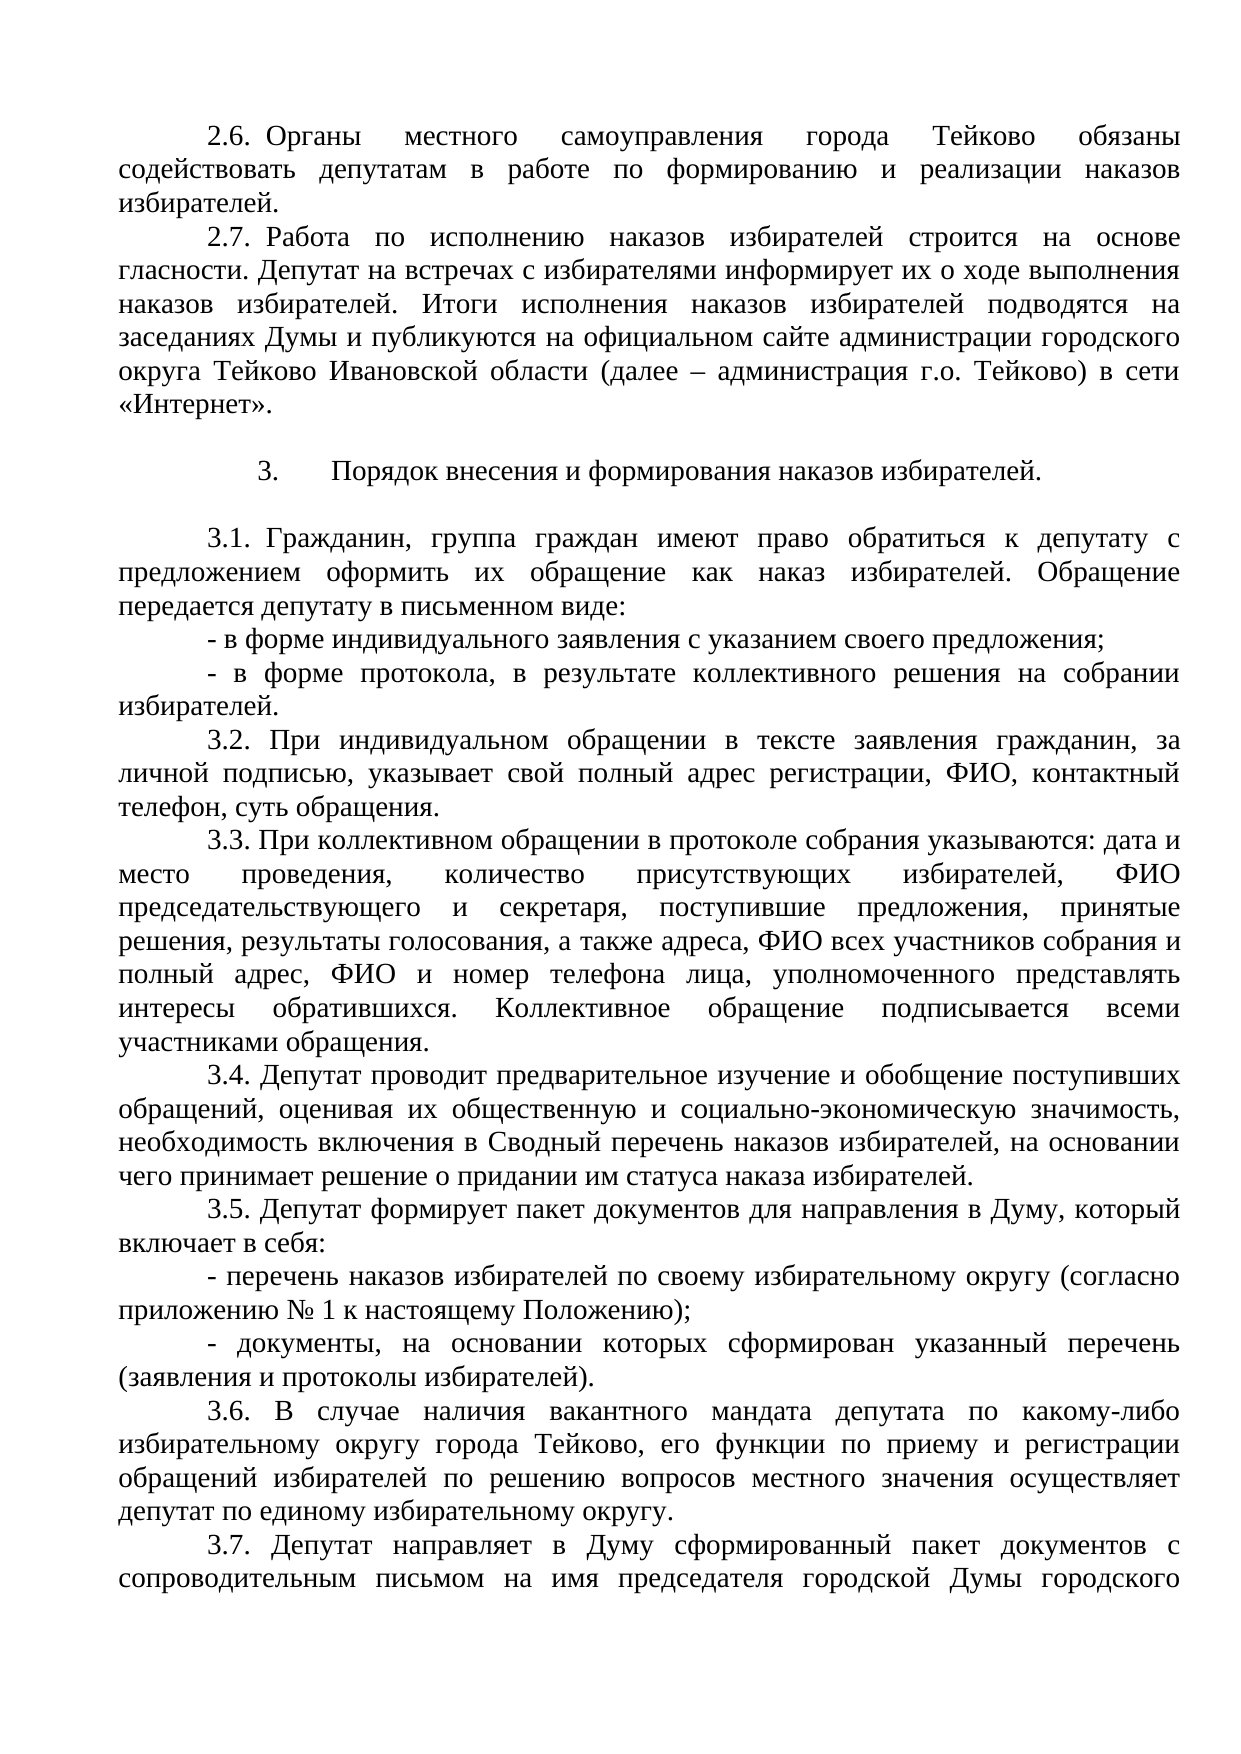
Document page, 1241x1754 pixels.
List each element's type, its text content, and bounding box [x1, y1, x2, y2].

text 3.5. Депутат формирует пакет документов для направления в Думу, который включает в себя: [118, 1191, 1181, 1258]
list Гражданин, группа граждан имеют право обратиться к депутату с предложением оформить их обращение как наказ избирателей. Обращение передается депутату в письменном виде: [118, 521, 1181, 621]
list Органы местного самоуправления города Тейково обязаны содействовать депутатам в работе по формированию и реализации наказов избирателей. [118, 118, 1181, 219]
text 3.6. В случае наличия вакантного мандата депутата по какому-либо избирательному округу города Тейково, его функции по приему и регистрации обращений избирателей по решению вопросов местного значения осуществляет депутат по единому избирательному округу. [118, 1393, 1181, 1527]
text 3.3. При коллективном обращении в протоколе собрания указываются: дата и место проведения, количество присутствующих избирателей, ФИО председательствующего и секретаря, поступившие предложения, принятые решения, результаты голосования, а также адреса, ФИО всех участников собрания и полный адрес, ФИО и номер телефона лица, уполномоченного представлять интересы обратившихся. Коллективное обращение подписывается всеми участниками обращения. [118, 822, 1181, 1057]
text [118, 1527, 1181, 1594]
text 3.4. Депутат проводит предварительное изучение и обобщение поступивших обращений, оценивая их общественную и социально-экономическую значимость, необходимость включения в Сводный перечень наказов избирателей, на основании чего принимает решение о придании им статуса наказа избирателей. [118, 1057, 1181, 1191]
text - в форме протокола, в результате коллективного решения на собрании избирателей. [118, 655, 1181, 722]
list Порядок внесения и формирования наказов избирателей. [118, 453, 1181, 487]
text - документы, на основании которых сформирован указанный перечень (заявления и протоколы избирателей). [118, 1326, 1181, 1393]
text - в форме индивидуального заявления с указанием своего предложения; [118, 621, 1181, 655]
text - перечень наказов избирателей по своему избирательному округу (согласно приложению № 1 к настоящему Положению); [118, 1258, 1181, 1326]
list Работа по исполнению наказов избирателей строится на основе гласности. Депутат на встречах с избирателями информирует их о ходе выполнения наказов избирателей. Итоги исполнения наказов избирателей подводятся на заседаниях Думы и публикуются на официальном сайте администрации городского округа Тейково Ивановской области (далее – администрация г.о. Тейково) в сети «Интернет». [118, 219, 1181, 420]
text 3.2. При индивидуальном обращении в тексте заявления гражданин, за личной подписью, указывает свой полный адрес регистрации, ФИО, контактный телефон, суть обращения. [118, 722, 1181, 822]
